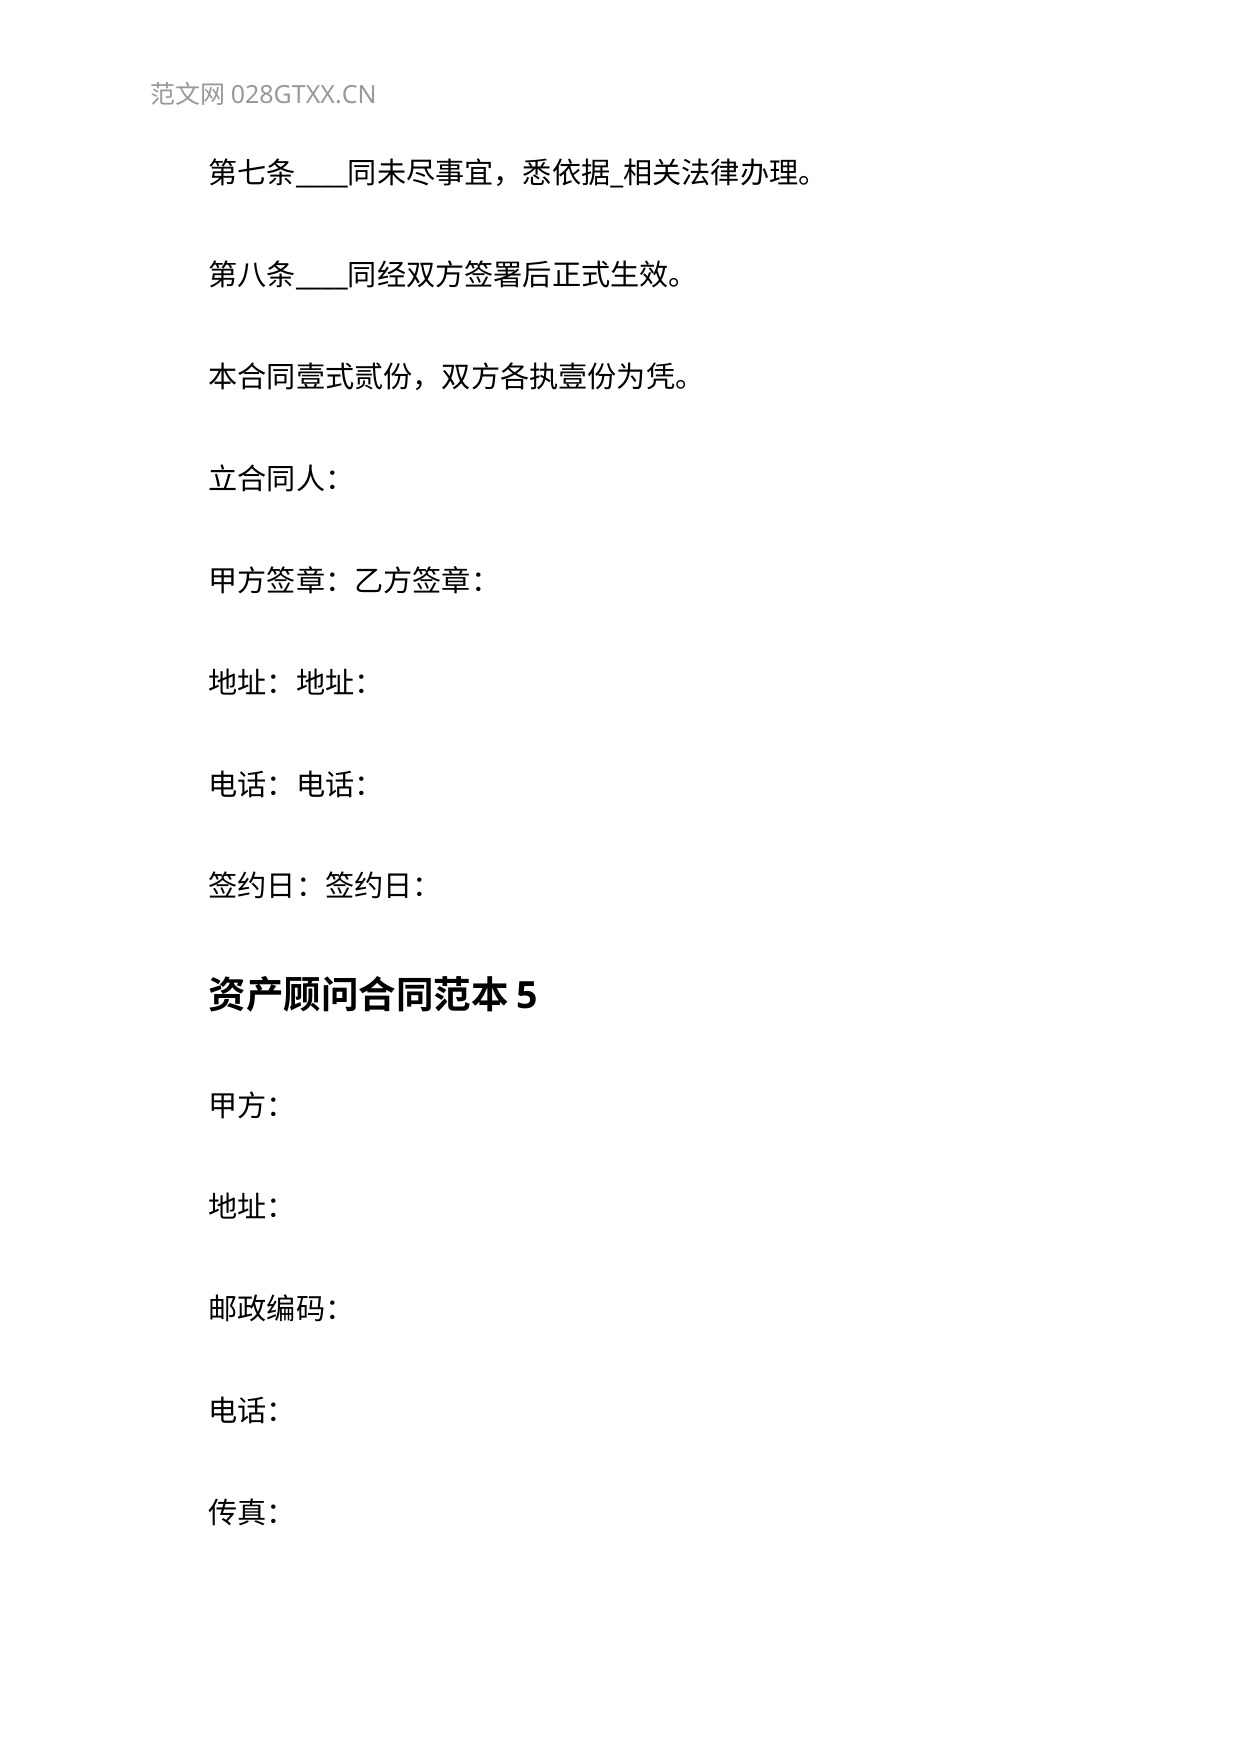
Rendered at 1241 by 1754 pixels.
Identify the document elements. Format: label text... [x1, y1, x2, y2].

text 立合同人： [150, 456, 1090, 498]
text 甲方： [150, 1082, 1090, 1124]
text 甲方签章：乙方签章： [150, 557, 1090, 600]
text 传真： [150, 1489, 1090, 1532]
text 第七条____同未尽事宜，悉依据_相关法律办理。 [150, 150, 1090, 192]
text 地址： [150, 1184, 1090, 1226]
text 电话： [150, 1387, 1090, 1430]
text 本合同壹式贰份，双方各执壹份为凭。 [150, 354, 1090, 396]
text 资产顾问合同范本5 [150, 964, 1090, 1019]
text 地址：地址： [150, 659, 1090, 702]
text 签约日：签约日： [150, 863, 1090, 905]
text 邮政编码： [150, 1286, 1090, 1328]
text 第八条____同经双方签署后正式生效。 [150, 252, 1090, 294]
text 电话：电话： [150, 761, 1090, 803]
